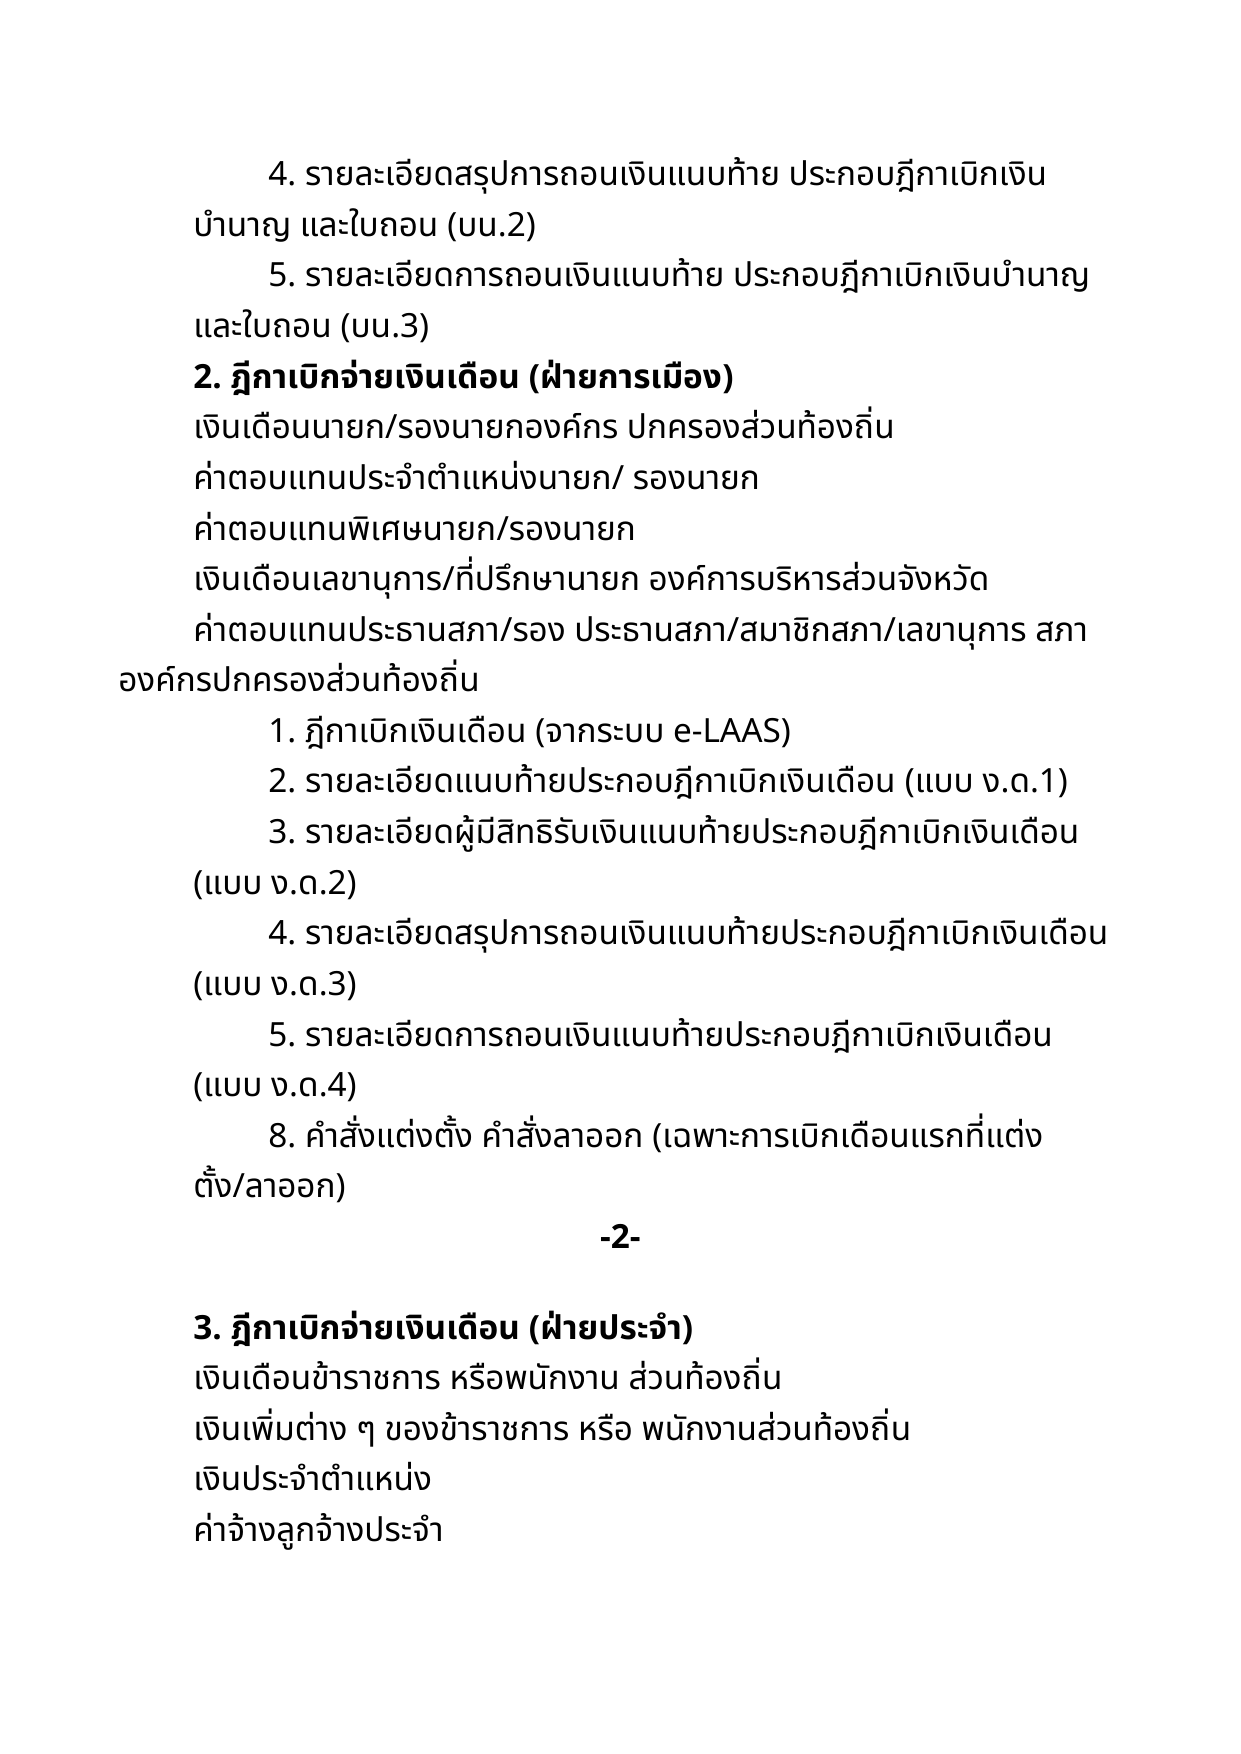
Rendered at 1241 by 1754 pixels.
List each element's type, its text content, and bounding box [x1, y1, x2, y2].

text เงินเพิ่มต่าง ๆ ของข้าราชการ หรือ พนักงานส่วนท้องถิ่น [118, 1405, 1122, 1455]
text 4. รายละเอียดสรุปการถอนเงินแนบท้ายประกอบฎีกาเบิกเงินเดือน (แบบ ง.ด.3) [193, 909, 1122, 1010]
text เงินประจำตำแหน่ง [118, 1455, 1122, 1506]
text ค่าตอบแทนประธานสภา/รอง ประธานสภา/สมาชิกสภา/เลขานุการ สภาองค์กรปกครองส่วนท้องถิ่น [118, 606, 1122, 707]
text 5. รายละเอียดการถอนเงินแนบท้าย ประกอบฎีกาเบิกเงินบำนาญ และใบถอน (บน.3) [193, 251, 1122, 352]
text 4. รายละเอียดสรุปการถอนเงินแนบท้าย ประกอบฎีกาเบิกเงินบำนาญ และใบถอน (บน.2) [193, 150, 1122, 251]
list ฎีกาเบิกจ่ายเงินเดือน (ฝ่ายประจำ) [193, 1304, 1122, 1354]
text 3. รายละเอียดผู้มีสิทธิรับเงินแนบท้ายประกอบฎีกาเบิกเงินเดือน (แบบ ง.ด.2) [193, 808, 1122, 909]
text เงินเดือนข้าราชการ หรือพนักงาน ส่วนท้องถิ่น [118, 1354, 1122, 1405]
text ค่าจ้างลูกจ้างประจำ [118, 1506, 1122, 1556]
text 8. คำสั่งแต่งตั้ง คำสั่งลาออก (เฉพาะการเบิกเดือนแรกที่แต่งตั้ง/ลาออก) [193, 1112, 1122, 1213]
text 2. รายละเอียดแนบท้ายประกอบฎีกาเบิกเงินเดือน (แบบ ง.ด.1) [193, 757, 1122, 808]
text ค่าตอบแทนพิเศษนายก/รองนายก [118, 504, 1122, 555]
text เงินเดือนนายก/รองนายกองค์กร ปกครองส่วนท้องถิ่น [118, 403, 1122, 454]
text เงินเดือนเลขานุการ/ที่ปรึกษานายก องค์การบริหารส่วนจังหวัด [118, 555, 1122, 606]
text ค่าตอบแทนประจำตำแหน่งนายก/ รองนายก [118, 454, 1122, 504]
text 1. ฎีกาเบิกเงินเดือน (จากระบบ e-LAAS) [118, 707, 1122, 757]
text 2. ฎีกาเบิกจ่ายเงินเดือน (ฝ่ายการเมือง) [118, 352, 1122, 403]
text 5. รายละเอียดการถอนเงินแนบท้ายประกอบฎีกาเบิกเงินเดือน (แบบ ง.ด.4) [193, 1010, 1122, 1112]
text -2- [118, 1213, 1122, 1258]
